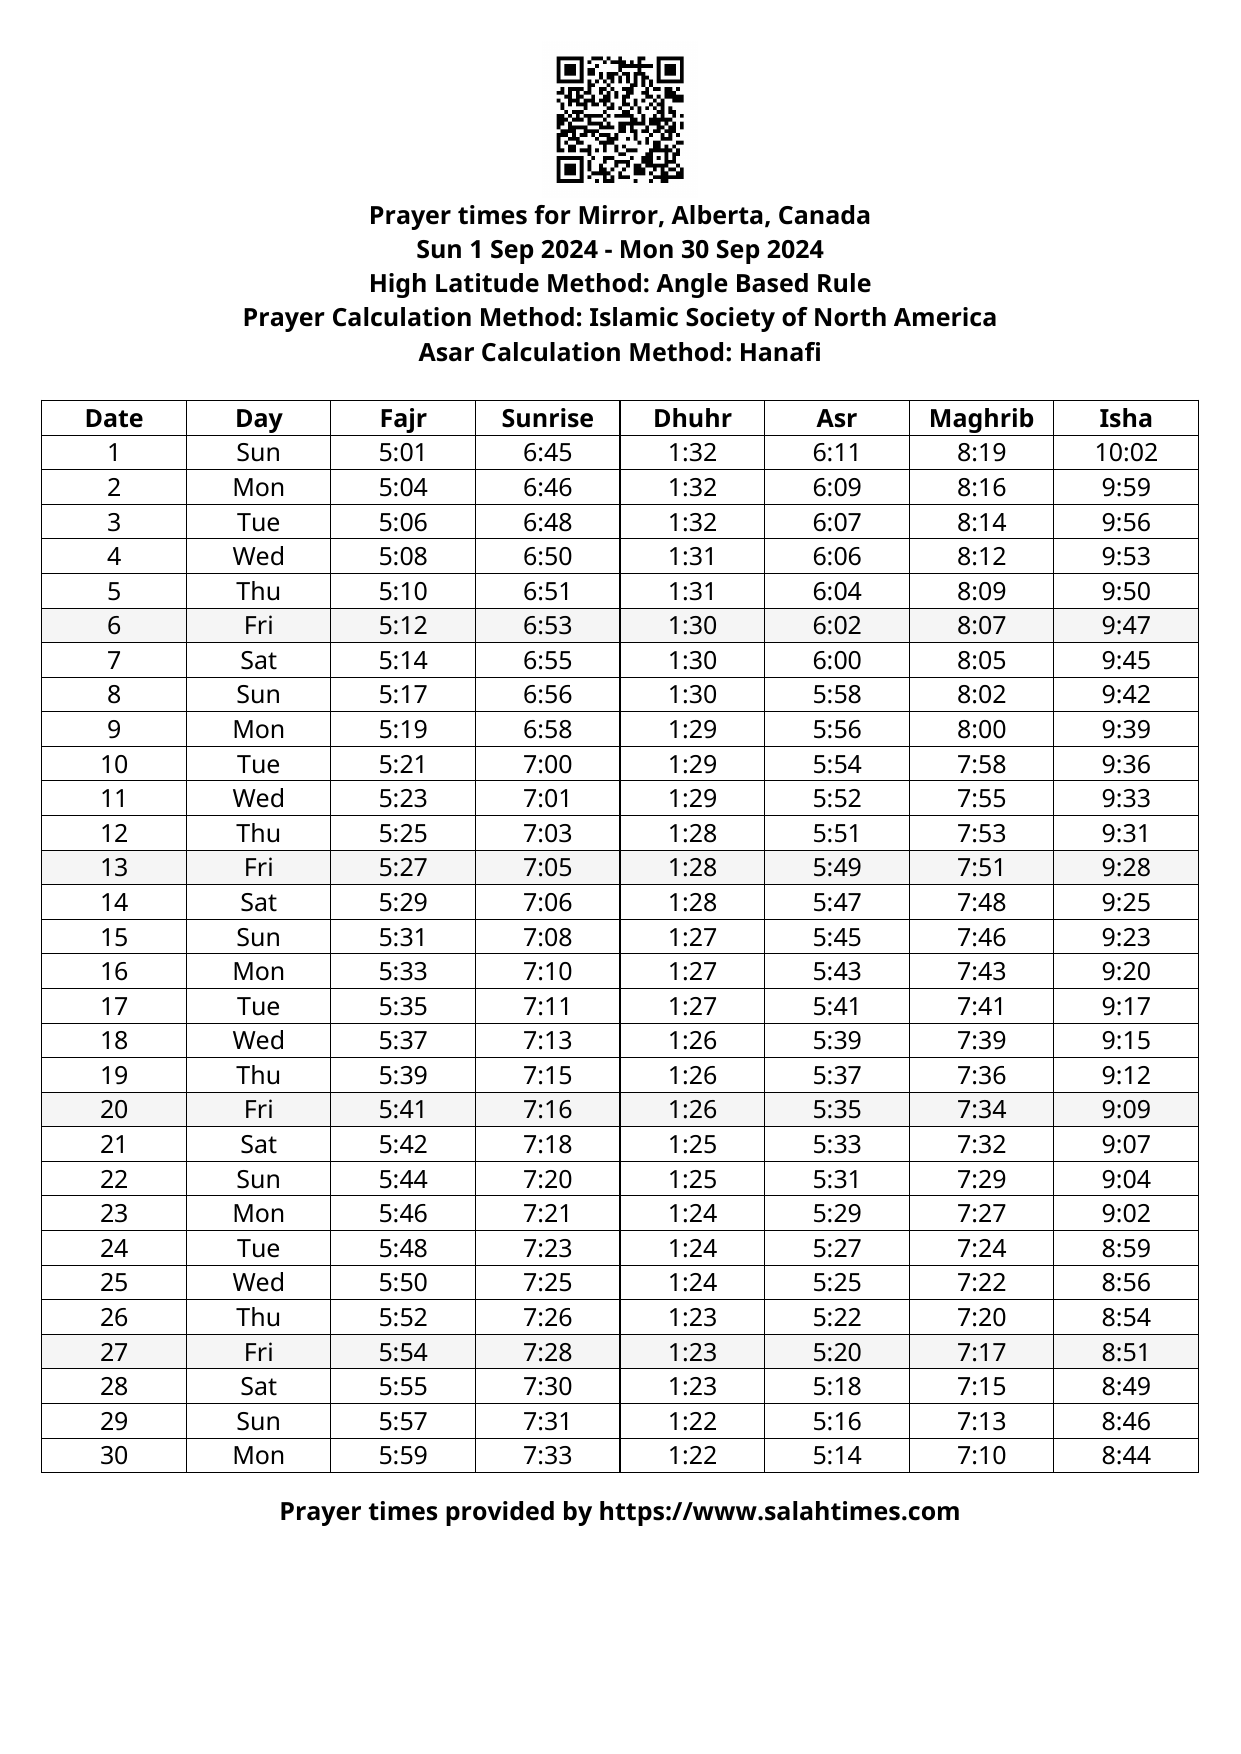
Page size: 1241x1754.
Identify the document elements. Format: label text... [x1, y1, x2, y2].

table_cell 7:10 [476, 954, 619, 988]
table_cell 6:50 [476, 539, 619, 573]
table_cell 5:48 [331, 1231, 475, 1264]
table_cell 5:56 [765, 712, 909, 746]
table_cell 15 [42, 920, 186, 953]
table_cell 8:19 [910, 436, 1053, 469]
table_cell 6:04 [765, 574, 909, 607]
table_cell 9:56 [1054, 505, 1198, 538]
table_cell 5:49 [765, 851, 909, 884]
table_cell 8:49 [1054, 1369, 1198, 1403]
table_cell 3 [42, 505, 186, 538]
table_header Dhuhr [621, 401, 764, 434]
table_cell 9:33 [1054, 781, 1198, 815]
table_cell Mon [187, 712, 330, 746]
table_cell 1:26 [621, 1093, 764, 1126]
table_cell 1:23 [621, 1335, 764, 1368]
table_cell 5:04 [331, 470, 475, 504]
table_cell 9:09 [1054, 1093, 1198, 1126]
table_cell 9:12 [1054, 1058, 1198, 1092]
table_cell 1:27 [621, 954, 764, 988]
table_cell Thu [187, 1300, 330, 1334]
table_cell 8:56 [1054, 1266, 1198, 1299]
table_cell 5:25 [331, 816, 475, 849]
table_cell 1:22 [621, 1404, 764, 1437]
table_cell 5:08 [331, 539, 475, 573]
text Prayer times provided by https://www.salahtimes.com [42, 1494, 1198, 1528]
table_cell 1:24 [621, 1196, 764, 1230]
table_cell 7:43 [910, 954, 1053, 988]
table_cell 9:31 [1054, 816, 1198, 849]
text Prayer Calculation Method: Islamic Society of North America [42, 300, 1198, 334]
table_cell 6 [42, 609, 186, 642]
table_cell 27 [42, 1335, 186, 1368]
table_cell 1:23 [621, 1300, 764, 1334]
table_cell 7:30 [476, 1369, 619, 1403]
table_cell 5:35 [765, 1093, 909, 1126]
table_cell Sat [187, 1369, 330, 1403]
table_cell 9:17 [1054, 989, 1198, 1022]
table_cell Wed [187, 781, 330, 815]
table_header Fajr [331, 401, 475, 434]
table_cell 5:27 [331, 851, 475, 884]
table_cell 7:46 [910, 920, 1053, 953]
table_cell 6:55 [476, 643, 619, 677]
table_cell 7:48 [910, 885, 1053, 919]
table_cell 9 [42, 712, 186, 746]
table_cell 5:42 [331, 1127, 475, 1161]
table_cell 9:47 [1054, 609, 1198, 642]
table_cell 5:31 [765, 1162, 909, 1195]
table_cell 5:45 [765, 920, 909, 953]
table_cell 9:25 [1054, 885, 1198, 919]
table_cell 7:58 [910, 747, 1053, 780]
table_cell 1:30 [621, 609, 764, 642]
table_cell 7:26 [476, 1300, 619, 1334]
table_cell 5:01 [331, 436, 475, 469]
table_cell 7:33 [476, 1439, 619, 1472]
table_cell 7:15 [910, 1369, 1053, 1403]
table_cell 9:39 [1054, 712, 1198, 746]
table_cell Mon [187, 470, 330, 504]
table_cell 6:02 [765, 609, 909, 642]
table_cell 5:14 [765, 1439, 909, 1472]
table_cell 7:17 [910, 1335, 1053, 1368]
table_cell 6:06 [765, 539, 909, 573]
table_cell 7:29 [910, 1162, 1053, 1195]
table_cell 24 [42, 1231, 186, 1264]
table_cell 9:53 [1054, 539, 1198, 573]
table_cell 8:16 [910, 470, 1053, 504]
table_cell 7:18 [476, 1127, 619, 1161]
table_cell 26 [42, 1300, 186, 1334]
table_cell 5:54 [765, 747, 909, 780]
table_cell 5:29 [765, 1196, 909, 1230]
table_cell 9:15 [1054, 1024, 1198, 1057]
table_cell Sun [187, 436, 330, 469]
table_cell 5:20 [765, 1335, 909, 1368]
table_cell 8:02 [910, 678, 1053, 711]
table_cell 9:59 [1054, 470, 1198, 504]
table_cell Sun [187, 920, 330, 953]
table_cell 6:48 [476, 505, 619, 538]
table_cell Wed [187, 1024, 330, 1057]
table_cell 8:05 [910, 643, 1053, 677]
table_cell 9:28 [1054, 851, 1198, 884]
table_cell 5:54 [331, 1335, 475, 1368]
table_cell 8:54 [1054, 1300, 1198, 1334]
table_cell 8:46 [1054, 1404, 1198, 1437]
table_cell Thu [187, 574, 330, 607]
table_cell 5:33 [331, 954, 475, 988]
table_cell 5:41 [765, 989, 909, 1022]
table_cell 6:07 [765, 505, 909, 538]
table_cell 1:32 [621, 436, 764, 469]
table_cell 5:43 [765, 954, 909, 988]
table_cell Sun [187, 1404, 330, 1437]
table_cell 11 [42, 781, 186, 815]
table_cell Sun [187, 678, 330, 711]
table_cell Mon [187, 1439, 330, 1472]
table_cell 5:31 [331, 920, 475, 953]
table_cell Tue [187, 747, 330, 780]
text Asar Calculation Method: Hanafi [42, 334, 1198, 368]
table_cell 7:20 [910, 1300, 1053, 1334]
table_cell 5 [42, 574, 186, 607]
table_cell 5:18 [765, 1369, 909, 1403]
table_cell 5:35 [331, 989, 475, 1022]
table_cell 19 [42, 1058, 186, 1092]
table_cell 5:39 [765, 1024, 909, 1057]
table_cell 1:28 [621, 816, 764, 849]
table_cell 6:56 [476, 678, 619, 711]
table_cell Sat [187, 643, 330, 677]
table_cell 1:24 [621, 1266, 764, 1299]
picture [542, 41, 699, 198]
table_cell 6:46 [476, 470, 619, 504]
table_cell 5:27 [765, 1231, 909, 1264]
table_cell 1:25 [621, 1162, 764, 1195]
table_header Sunrise [476, 401, 619, 434]
table_cell 9:07 [1054, 1127, 1198, 1161]
table_cell 1:24 [621, 1231, 764, 1264]
table_cell 5:21 [331, 747, 475, 780]
table_header Maghrib [910, 401, 1053, 434]
table_cell 6:09 [765, 470, 909, 504]
table_cell 1:29 [621, 712, 764, 746]
table_cell 8:12 [910, 539, 1053, 573]
table_cell 5:37 [331, 1024, 475, 1057]
table_cell 1:30 [621, 643, 764, 677]
table_cell 1:27 [621, 920, 764, 953]
table_cell 5:37 [765, 1058, 909, 1092]
table_cell 7:01 [476, 781, 619, 815]
table_cell 5:50 [331, 1266, 475, 1299]
table_cell Tue [187, 505, 330, 538]
table_cell 7:31 [476, 1404, 619, 1437]
table_cell Tue [187, 1231, 330, 1264]
table_cell 1:22 [621, 1439, 764, 1472]
table_cell 5:10 [331, 574, 475, 607]
table_cell 2 [42, 470, 186, 504]
table_cell Mon [187, 1196, 330, 1230]
table_cell 8:14 [910, 505, 1053, 538]
table_cell 5:19 [331, 712, 475, 746]
table_cell Fri [187, 609, 330, 642]
table_cell Wed [187, 1266, 330, 1299]
table_cell 8:44 [1054, 1439, 1198, 1472]
table_cell 1:28 [621, 851, 764, 884]
table_cell 9:42 [1054, 678, 1198, 711]
table_cell 7:53 [910, 816, 1053, 849]
table_cell Thu [187, 816, 330, 849]
table_cell 5:59 [331, 1439, 475, 1472]
table_cell 5:47 [765, 885, 909, 919]
table_cell 5:14 [331, 643, 475, 677]
table_cell 1:30 [621, 678, 764, 711]
table_cell Fri [187, 1335, 330, 1368]
table_header Day [187, 401, 330, 434]
table_cell 5:41 [331, 1093, 475, 1126]
table_cell 8:51 [1054, 1335, 1198, 1368]
table_cell 1:29 [621, 747, 764, 780]
table_cell 5:58 [765, 678, 909, 711]
table_cell 7 [42, 643, 186, 677]
table_cell 8:00 [910, 712, 1053, 746]
table_cell 14 [42, 885, 186, 919]
table_cell 5:25 [765, 1266, 909, 1299]
table_cell 5:52 [331, 1300, 475, 1334]
table_cell 7:16 [476, 1093, 619, 1126]
table_cell 28 [42, 1369, 186, 1403]
table_cell 7:20 [476, 1162, 619, 1195]
table_cell 20 [42, 1093, 186, 1126]
table_cell Thu [187, 1058, 330, 1092]
table_cell 1:25 [621, 1127, 764, 1161]
table_cell 7:34 [910, 1093, 1053, 1126]
table_cell 5:55 [331, 1369, 475, 1403]
table_cell 7:55 [910, 781, 1053, 815]
text Prayer times for Mirror, Alberta, Canada [42, 198, 1198, 232]
text Sun 1 Sep 2024 - Mon 30 Sep 2024 [42, 232, 1198, 266]
table_cell 9:04 [1054, 1162, 1198, 1195]
table_cell 6:51 [476, 574, 619, 607]
table_cell 1:32 [621, 505, 764, 538]
table_cell 30 [42, 1439, 186, 1472]
table_cell 6:53 [476, 609, 619, 642]
table_cell 7:03 [476, 816, 619, 849]
table_cell 22 [42, 1162, 186, 1195]
table_cell 5:22 [765, 1300, 909, 1334]
table_cell Tue [187, 989, 330, 1022]
table_cell 9:36 [1054, 747, 1198, 780]
table_cell 7:32 [910, 1127, 1053, 1161]
table_cell 12 [42, 816, 186, 849]
table_cell 25 [42, 1266, 186, 1299]
table_cell 7:13 [910, 1404, 1053, 1437]
table_cell 10:02 [1054, 436, 1198, 469]
table_cell 5:51 [765, 816, 909, 849]
table_cell 23 [42, 1196, 186, 1230]
table_cell 5:44 [331, 1162, 475, 1195]
table_cell 1:29 [621, 781, 764, 815]
table_cell 7:05 [476, 851, 619, 884]
table_cell 1:31 [621, 574, 764, 607]
table_cell 8:07 [910, 609, 1053, 642]
table_cell 9:45 [1054, 643, 1198, 677]
table_cell 5:52 [765, 781, 909, 815]
table_cell 5:23 [331, 781, 475, 815]
table_cell 7:23 [476, 1231, 619, 1264]
table_cell 6:45 [476, 436, 619, 469]
table_cell Sat [187, 1127, 330, 1161]
table_cell Fri [187, 851, 330, 884]
table_cell 5:39 [331, 1058, 475, 1092]
table_cell 1:26 [621, 1024, 764, 1057]
table_cell 6:00 [765, 643, 909, 677]
table_cell 1 [42, 436, 186, 469]
table_cell 7:36 [910, 1058, 1053, 1092]
table_cell 9:23 [1054, 920, 1198, 953]
table_cell 1:26 [621, 1058, 764, 1092]
table_cell 7:41 [910, 989, 1053, 1022]
table_cell 7:15 [476, 1058, 619, 1092]
table_cell 7:28 [476, 1335, 619, 1368]
table_cell 5:16 [765, 1404, 909, 1437]
table_cell 7:27 [910, 1196, 1053, 1230]
table_cell 6:11 [765, 436, 909, 469]
table_cell 1:23 [621, 1369, 764, 1403]
table_header Isha [1054, 401, 1198, 434]
table_cell 4 [42, 539, 186, 573]
table_cell 9:50 [1054, 574, 1198, 607]
table_cell Wed [187, 539, 330, 573]
table_cell 9:02 [1054, 1196, 1198, 1230]
table_cell 5:46 [331, 1196, 475, 1230]
table_cell 8:09 [910, 574, 1053, 607]
table_header Asr [765, 401, 909, 434]
table_cell 9:20 [1054, 954, 1198, 988]
table_cell 7:00 [476, 747, 619, 780]
table_cell Sun [187, 1162, 330, 1195]
table_cell 7:08 [476, 920, 619, 953]
table_cell Sat [187, 885, 330, 919]
table_cell 1:28 [621, 885, 764, 919]
table_cell 10 [42, 747, 186, 780]
table_cell 7:13 [476, 1024, 619, 1057]
table_cell Mon [187, 954, 330, 988]
table_cell Fri [187, 1093, 330, 1126]
table_cell 5:12 [331, 609, 475, 642]
table_cell 8:59 [1054, 1231, 1198, 1264]
table_cell 1:27 [621, 989, 764, 1022]
table_cell 7:51 [910, 851, 1053, 884]
table_cell 5:29 [331, 885, 475, 919]
table_cell 1:31 [621, 539, 764, 573]
table_cell 1:32 [621, 470, 764, 504]
table_cell 18 [42, 1024, 186, 1057]
table_cell 21 [42, 1127, 186, 1161]
table_cell 7:25 [476, 1266, 619, 1299]
table_cell 7:39 [910, 1024, 1053, 1057]
table_cell 5:06 [331, 505, 475, 538]
table_cell 8 [42, 678, 186, 711]
table_header Date [42, 401, 186, 434]
table_cell 5:57 [331, 1404, 475, 1437]
table_cell 13 [42, 851, 186, 884]
table_cell 29 [42, 1404, 186, 1437]
table_cell 7:21 [476, 1196, 619, 1230]
table_cell 7:10 [910, 1439, 1053, 1472]
table_cell 17 [42, 989, 186, 1022]
table_cell 6:58 [476, 712, 619, 746]
table_cell 7:06 [476, 885, 619, 919]
table_cell 16 [42, 954, 186, 988]
text High Latitude Method: Angle Based Rule [42, 266, 1198, 300]
table_cell 7:22 [910, 1266, 1053, 1299]
table_cell 7:11 [476, 989, 619, 1022]
table_cell 5:33 [765, 1127, 909, 1161]
table_cell 5:17 [331, 678, 475, 711]
table_cell 7:24 [910, 1231, 1053, 1264]
